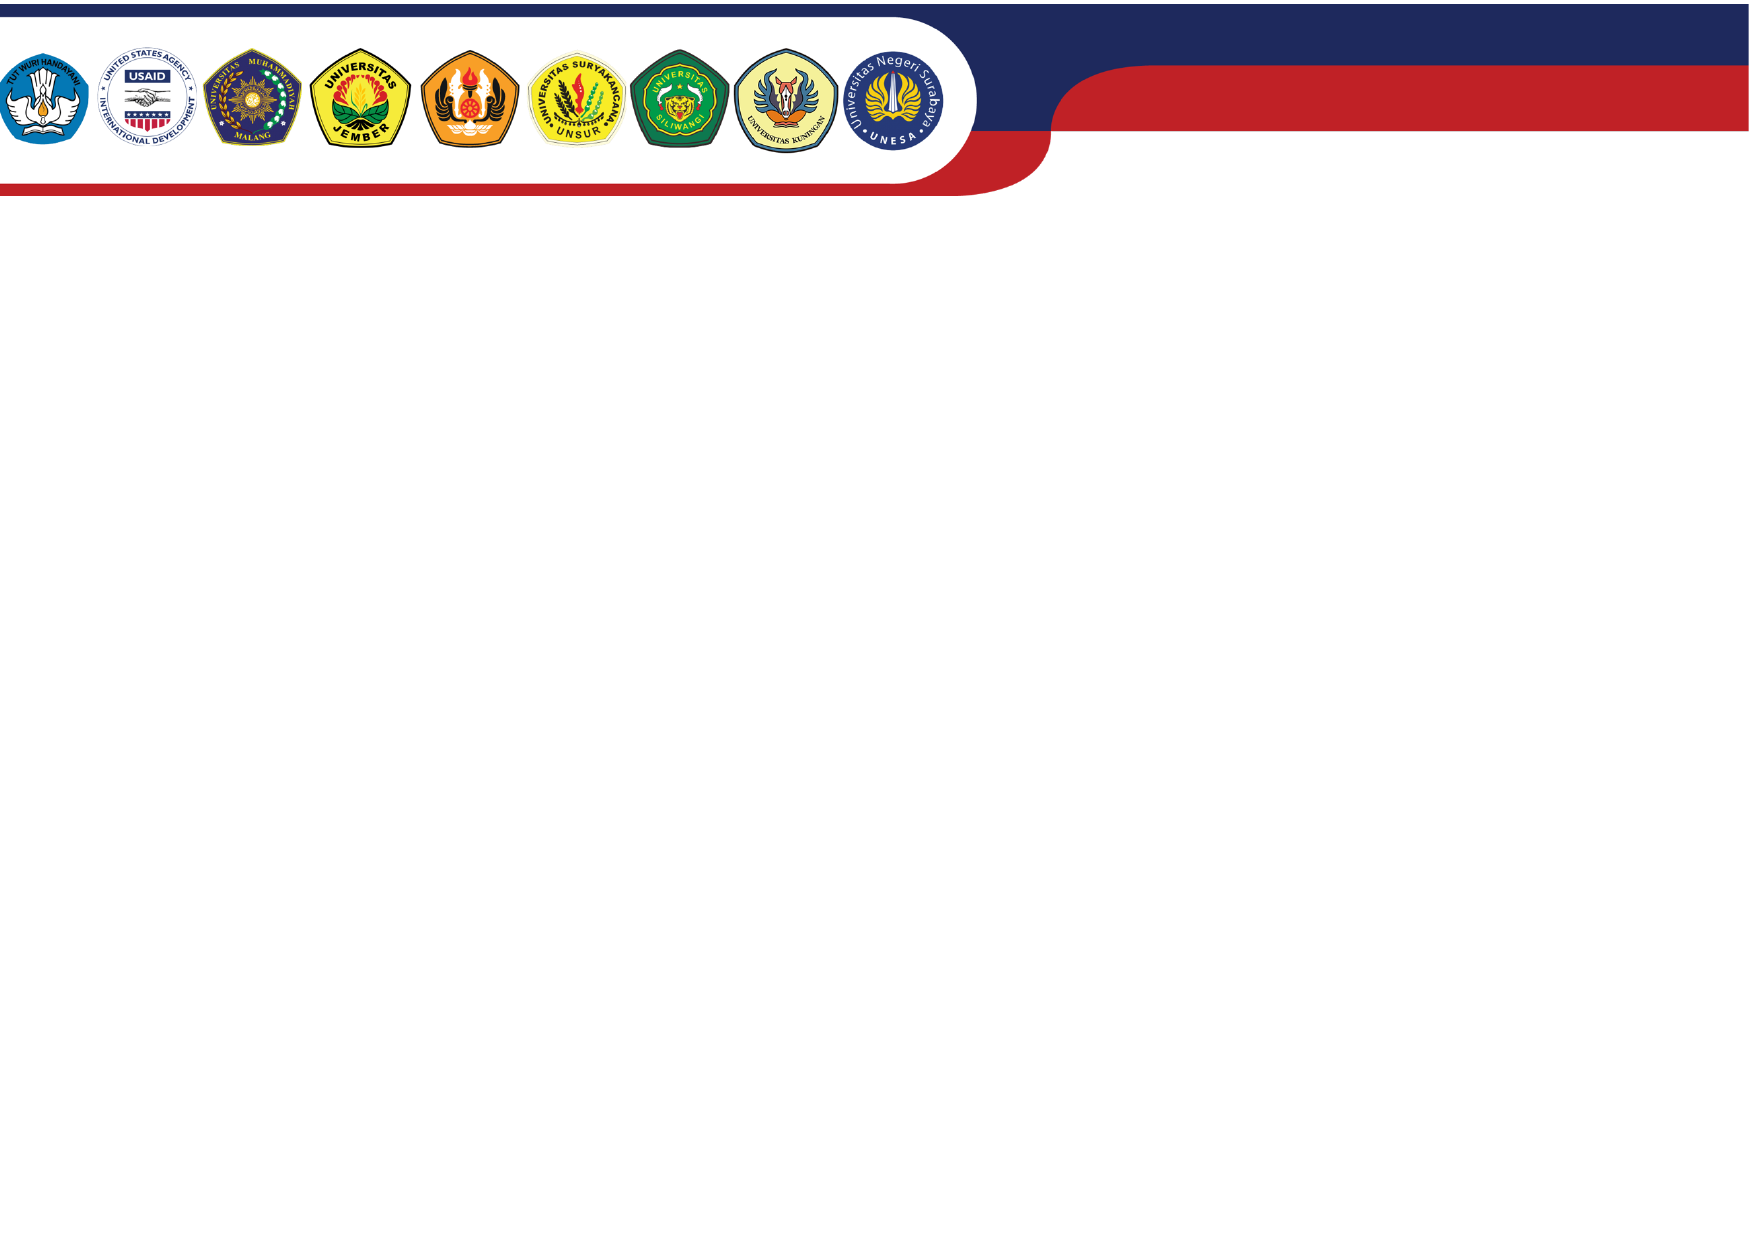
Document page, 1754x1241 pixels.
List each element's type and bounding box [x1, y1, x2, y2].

picture [20, 64, 28, 69]
picture [6, 68, 80, 135]
picture [0, 4, 1749, 196]
